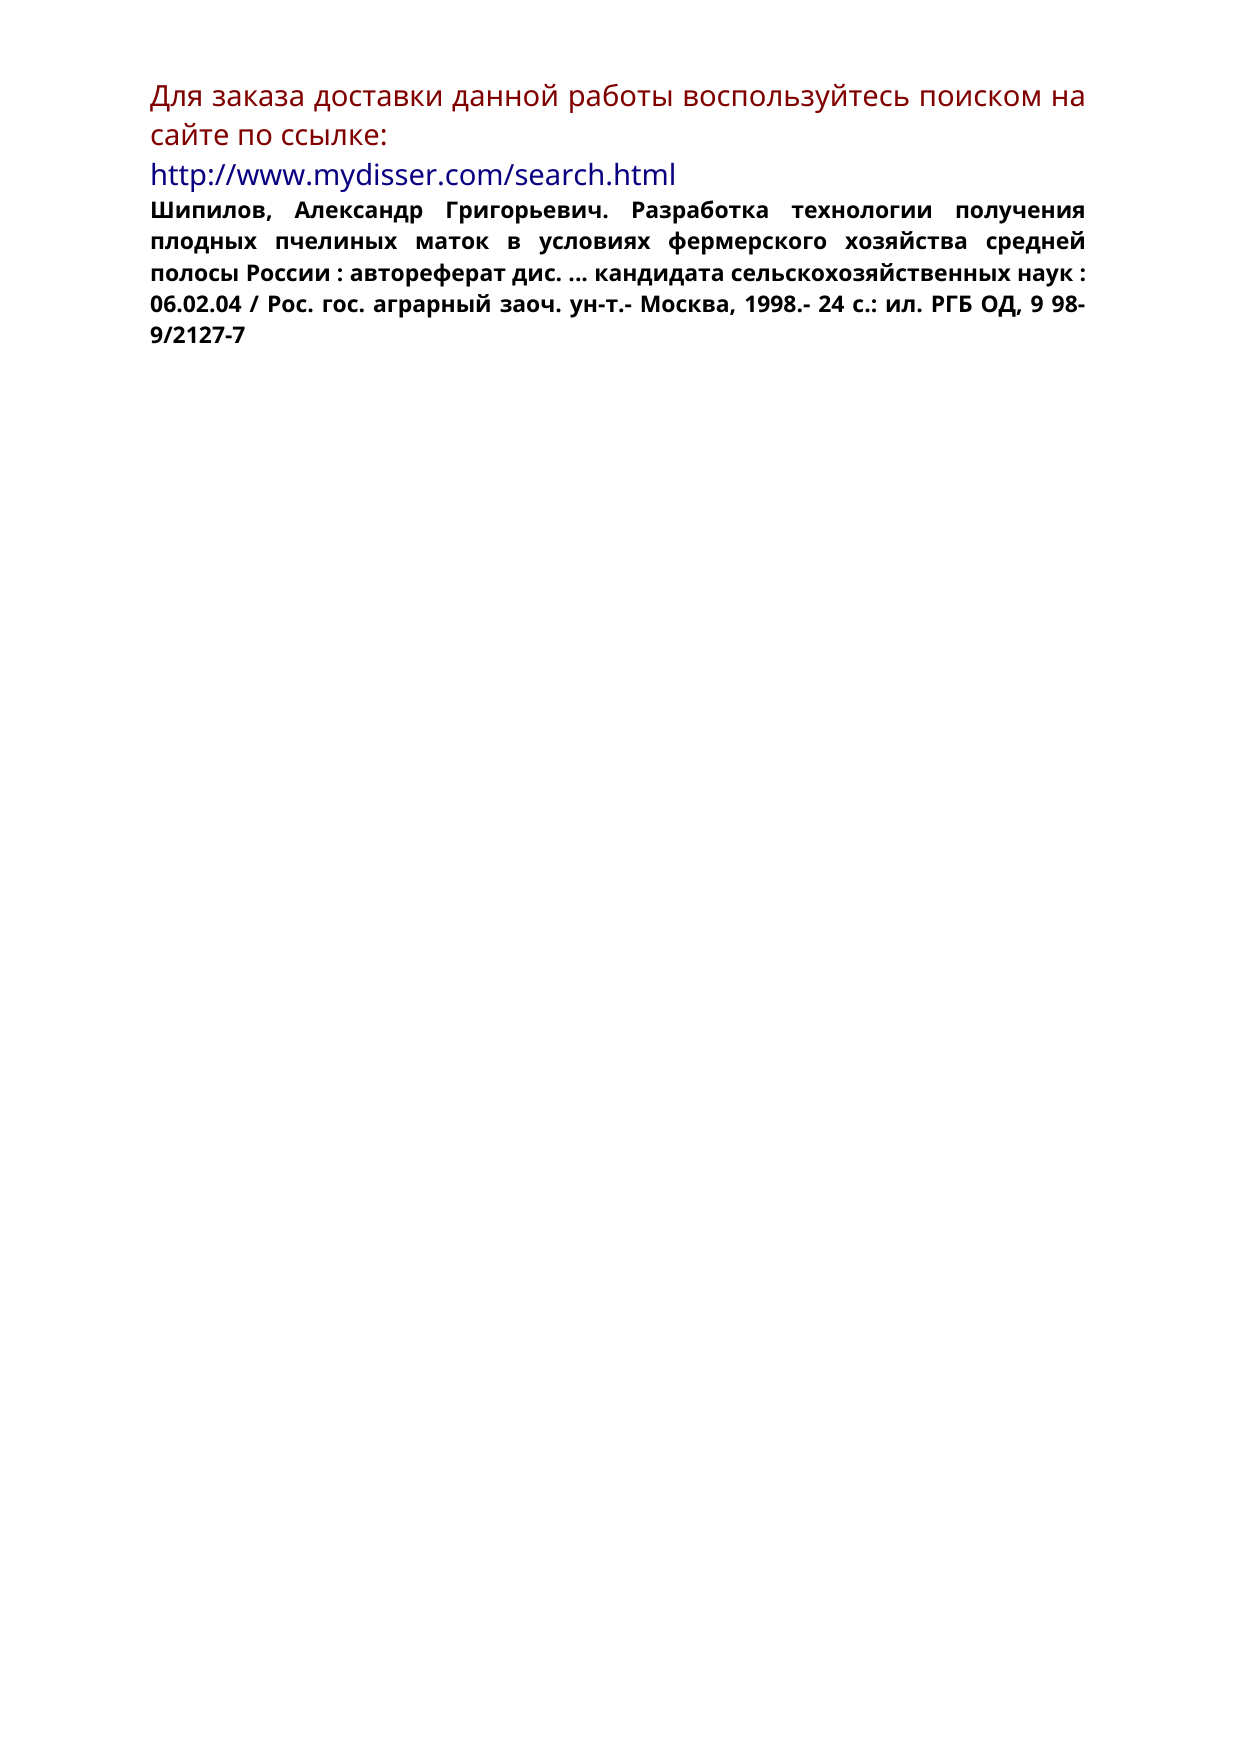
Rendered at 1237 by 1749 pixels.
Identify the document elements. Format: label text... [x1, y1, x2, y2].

text Шипилов, Александр Григорьевич. Разработка технологии получения плодных пчелиных маток в условиях фермерского хозяйства средней полосы России : автореферат дис. ... кандидата сельскохозяйственных наук : 06.02.04 / Рос. гос. аграрный заоч. ун-т.- Москва, 1998.- 24 с.: ил. РГБ ОД, 9 98-9/2127-7 [150, 194, 1086, 350]
